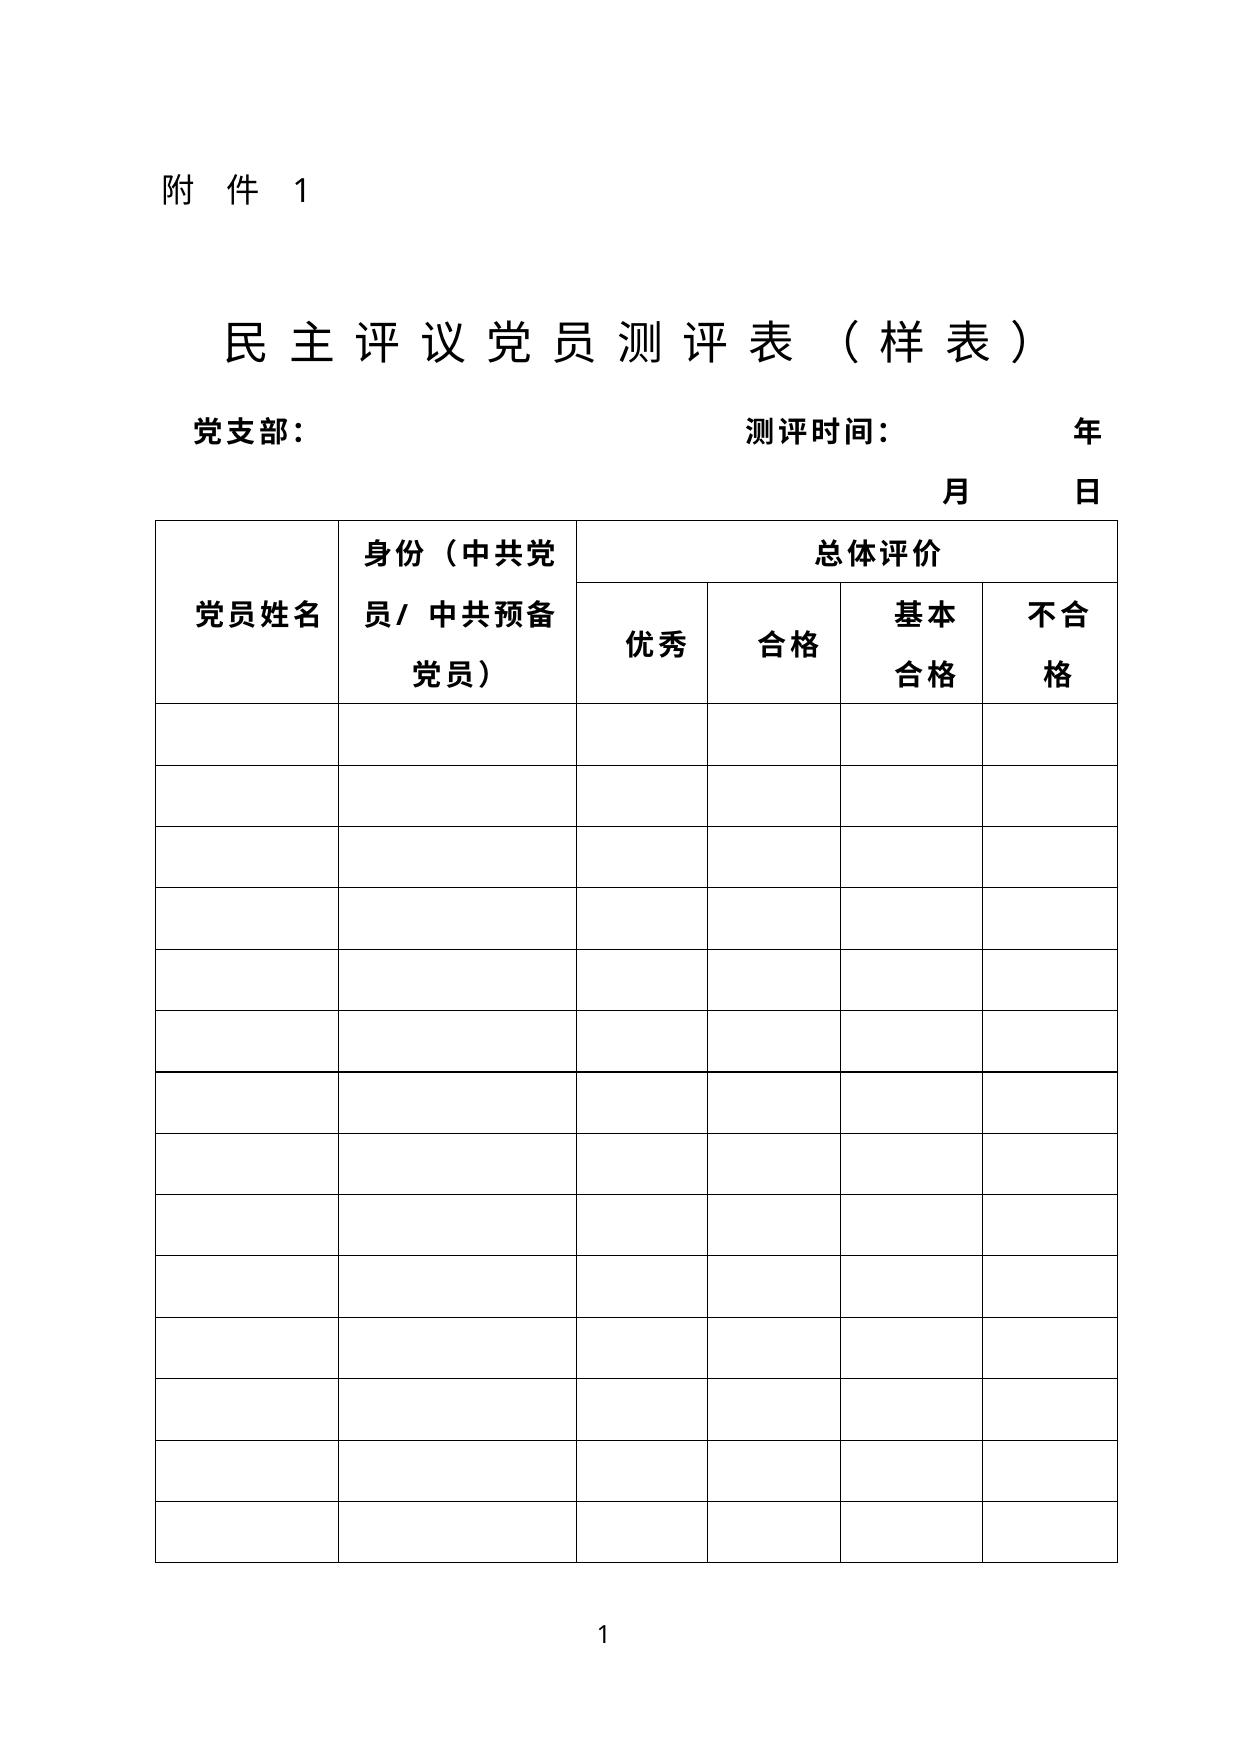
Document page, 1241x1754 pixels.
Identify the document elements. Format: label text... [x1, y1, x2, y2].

table_cell [841, 1134, 982, 1194]
table_cell 合格 [708, 583, 840, 703]
table_cell [841, 1073, 982, 1133]
table_cell [841, 704, 982, 764]
table_cell [577, 1379, 707, 1439]
table_cell 党支部： [155, 400, 576, 520]
table_cell [156, 827, 338, 887]
table_cell [339, 1318, 576, 1378]
table_cell [577, 1134, 707, 1194]
table_cell [841, 1441, 982, 1501]
table_cell [841, 1011, 982, 1071]
table_cell [156, 888, 338, 949]
table_cell [983, 1502, 1117, 1562]
table_cell [339, 888, 576, 949]
table_cell [577, 1441, 707, 1501]
table_cell [577, 888, 707, 949]
table_cell [156, 950, 338, 1010]
table_cell [841, 1195, 982, 1255]
table_cell [339, 1195, 576, 1255]
table_cell [577, 950, 707, 1010]
table_cell [708, 950, 840, 1010]
table_cell [339, 950, 576, 1010]
table_header 民主评议党员测评表（样表） [155, 279, 1118, 399]
table_cell [983, 1011, 1117, 1071]
table_cell [339, 827, 576, 887]
table_cell 身份（中共党员/中共预备党员） [339, 521, 576, 703]
table_cell [708, 827, 840, 887]
table_cell 测评时间： 年 月 日 [576, 400, 1118, 520]
table_cell 基本合格 [841, 583, 982, 703]
table_cell [156, 766, 338, 826]
table_cell [156, 1502, 338, 1562]
table_cell 党员姓名 [156, 521, 338, 703]
table_cell 不合格 [983, 583, 1117, 703]
table_cell [577, 1256, 707, 1317]
table_cell [708, 1379, 840, 1439]
table_cell [156, 1379, 338, 1439]
table_cell [577, 704, 707, 764]
table_cell [983, 888, 1117, 949]
table_cell [339, 1502, 576, 1562]
table_cell [708, 888, 840, 949]
table_cell [708, 1441, 840, 1501]
table_cell [708, 766, 840, 826]
table_cell [577, 827, 707, 887]
table_cell [156, 704, 338, 764]
table_cell [983, 1073, 1117, 1133]
table_cell [156, 1195, 338, 1255]
table_cell [841, 827, 982, 887]
table_cell [841, 950, 982, 1010]
table_cell [156, 1256, 338, 1317]
table_cell 总体评价 [577, 521, 1117, 582]
table_cell [983, 1195, 1117, 1255]
table_cell [983, 1134, 1117, 1194]
table_cell [841, 1318, 982, 1378]
table_cell [156, 1441, 338, 1501]
table_cell [339, 1011, 576, 1071]
table_cell [841, 766, 982, 826]
table_cell [983, 827, 1117, 887]
table_cell [339, 704, 576, 764]
table_cell [156, 1011, 338, 1071]
table_cell [339, 1134, 576, 1194]
table_cell [708, 1318, 840, 1378]
table_cell [708, 704, 840, 764]
table_cell [577, 1502, 707, 1562]
table_cell [156, 1134, 338, 1194]
table_cell [156, 1318, 338, 1378]
table_cell [339, 1256, 576, 1317]
table_cell [983, 704, 1117, 764]
table_cell [983, 1379, 1117, 1439]
table_cell [983, 766, 1117, 826]
table_cell [577, 766, 707, 826]
table_cell 优秀 [577, 583, 707, 703]
table_cell [339, 766, 576, 826]
table_cell [577, 1073, 707, 1133]
table_cell [577, 1011, 707, 1071]
table_cell [983, 950, 1117, 1010]
table_cell [708, 1195, 840, 1255]
table_cell [841, 1379, 982, 1439]
table_cell [708, 1011, 840, 1071]
table_cell [577, 1195, 707, 1255]
table_cell [983, 1441, 1117, 1501]
table_cell [708, 1073, 840, 1133]
table_cell [339, 1379, 576, 1439]
table_cell [708, 1256, 840, 1317]
table_cell [983, 1256, 1117, 1317]
table_cell [708, 1502, 840, 1562]
text 附件1 [161, 158, 1079, 219]
table_cell [156, 1073, 338, 1133]
table_cell [983, 1318, 1117, 1378]
table_cell [841, 1256, 982, 1317]
table_cell [841, 1502, 982, 1562]
table_cell [841, 888, 982, 949]
table_cell [708, 1134, 840, 1194]
table_cell [339, 1073, 576, 1133]
table_cell [577, 1318, 707, 1378]
table_cell [339, 1441, 576, 1501]
